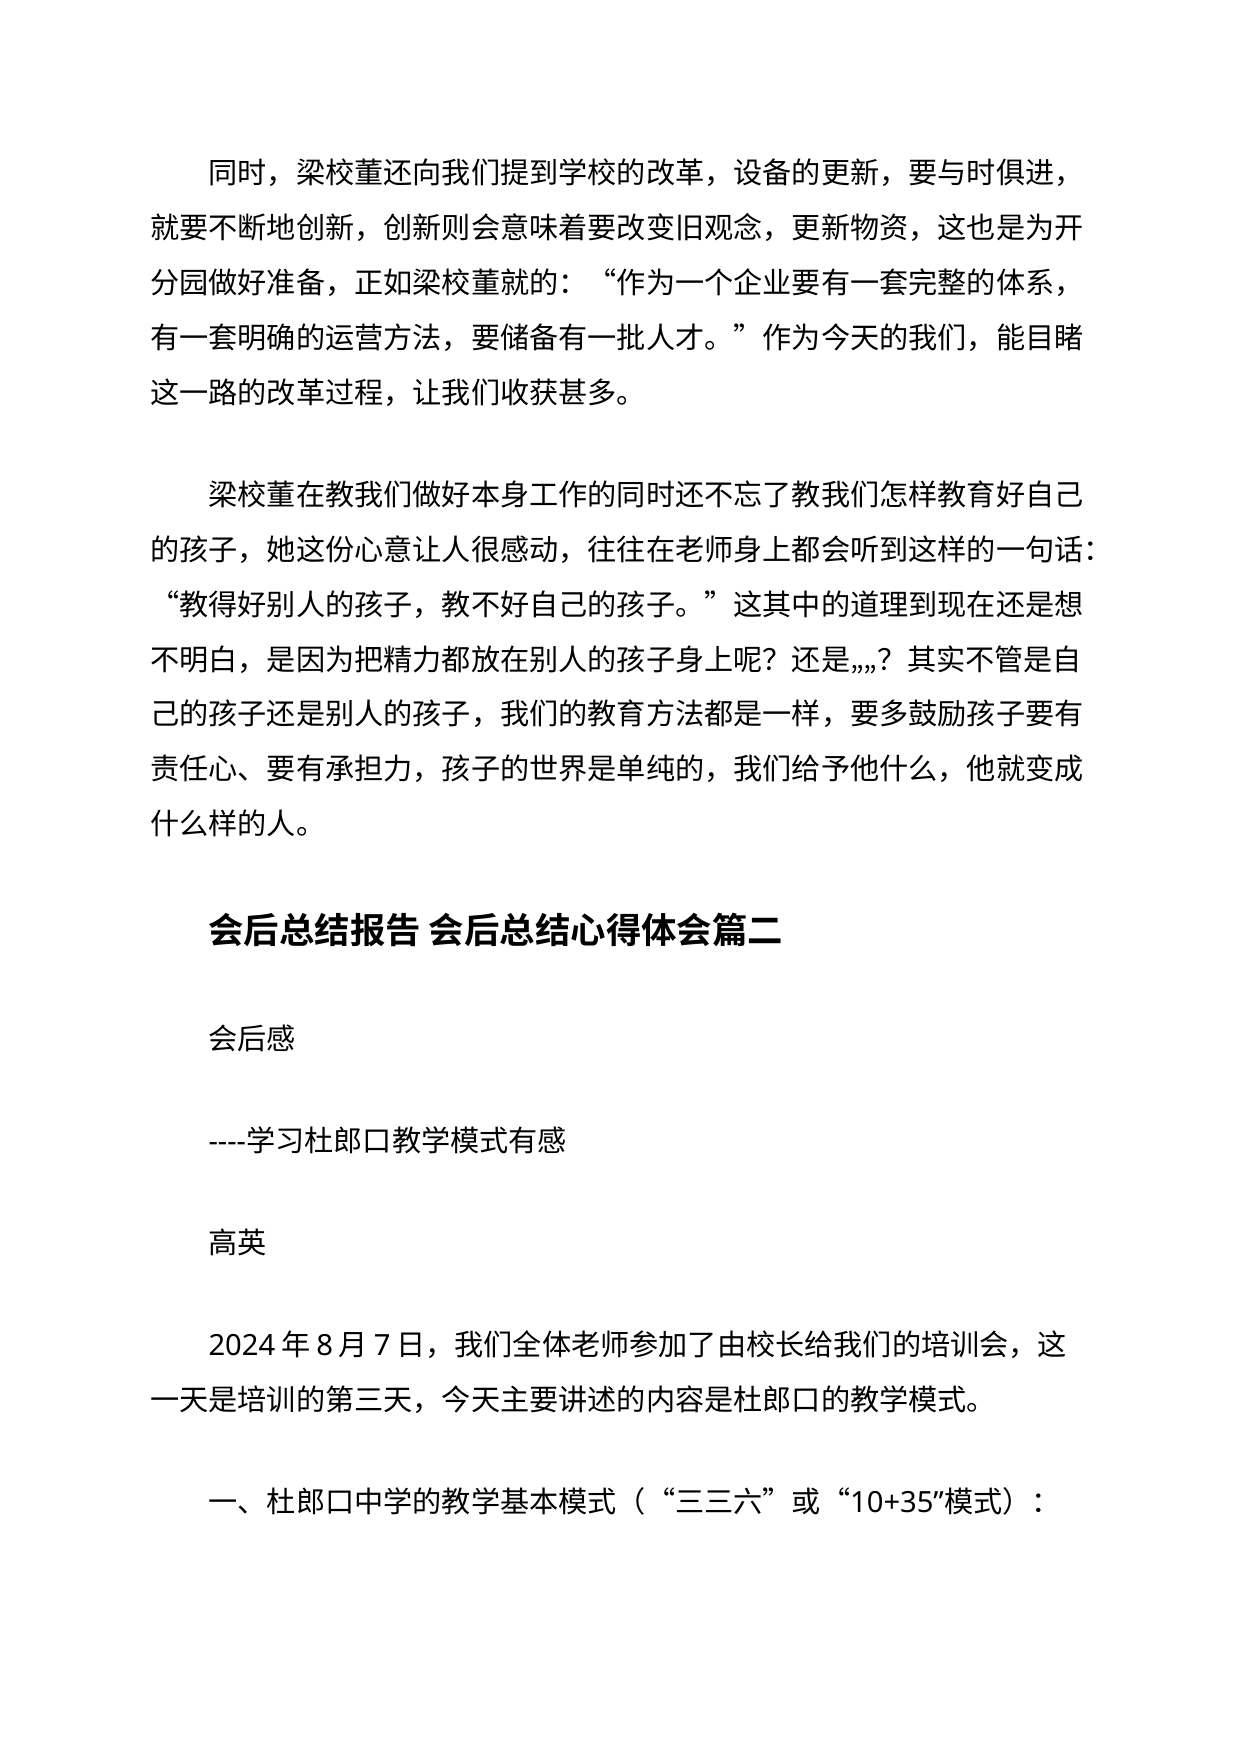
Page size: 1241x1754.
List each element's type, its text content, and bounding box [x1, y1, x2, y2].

text 高英 [150, 1220, 1090, 1262]
text 会后感 [150, 1016, 1090, 1058]
text 会后总结报告 会后总结心得体会篇二 [150, 902, 1090, 954]
text 梁校董在教我们做好本身工作的同时还不忘了教我们怎样教育好自己的孩子，她这份心意让人很感动，往往在老师身上都会听到这样的一句话：“教得好别人的孩子，教不好自己的孩子。”这其中的道理到现在还是想不明白，是因为把精力都放在别人的孩子身上呢？还是„„？其实不管是自己的孩子还是别人的孩子，我们的教育方法都是一样，要多鼓励孩子要有责任心、要有承担力，孩子的世界是单纯的，我们给予他什么，他就变成什么样的人。 [150, 471, 1090, 843]
text 一、杜郎口中学的教学基本模式（“三三六”或“10+35”模式）： [150, 1478, 1090, 1521]
text ----学习杜郎口教学模式有感 [150, 1118, 1090, 1160]
text 同时，梁校董还向我们提到学校的改革，设备的更新，要与时俱进，就要不断地创新，创新则会意味着要改变旧观念，更新物资，这也是为开分园做好准备，正如梁校董就的：“作为一个企业要有一套完整的体系，有一套明确的运营方法，要储备有一批人才。”作为今天的我们，能目睹这一路的改革过程，让我们收获甚多。 [150, 150, 1090, 412]
text 2024年8月7日，我们全体老师参加了由校长给我们的培训会，这一天是培训的第三天，今天主要讲述的内容是杜郎口的教学模式。 [150, 1321, 1090, 1419]
